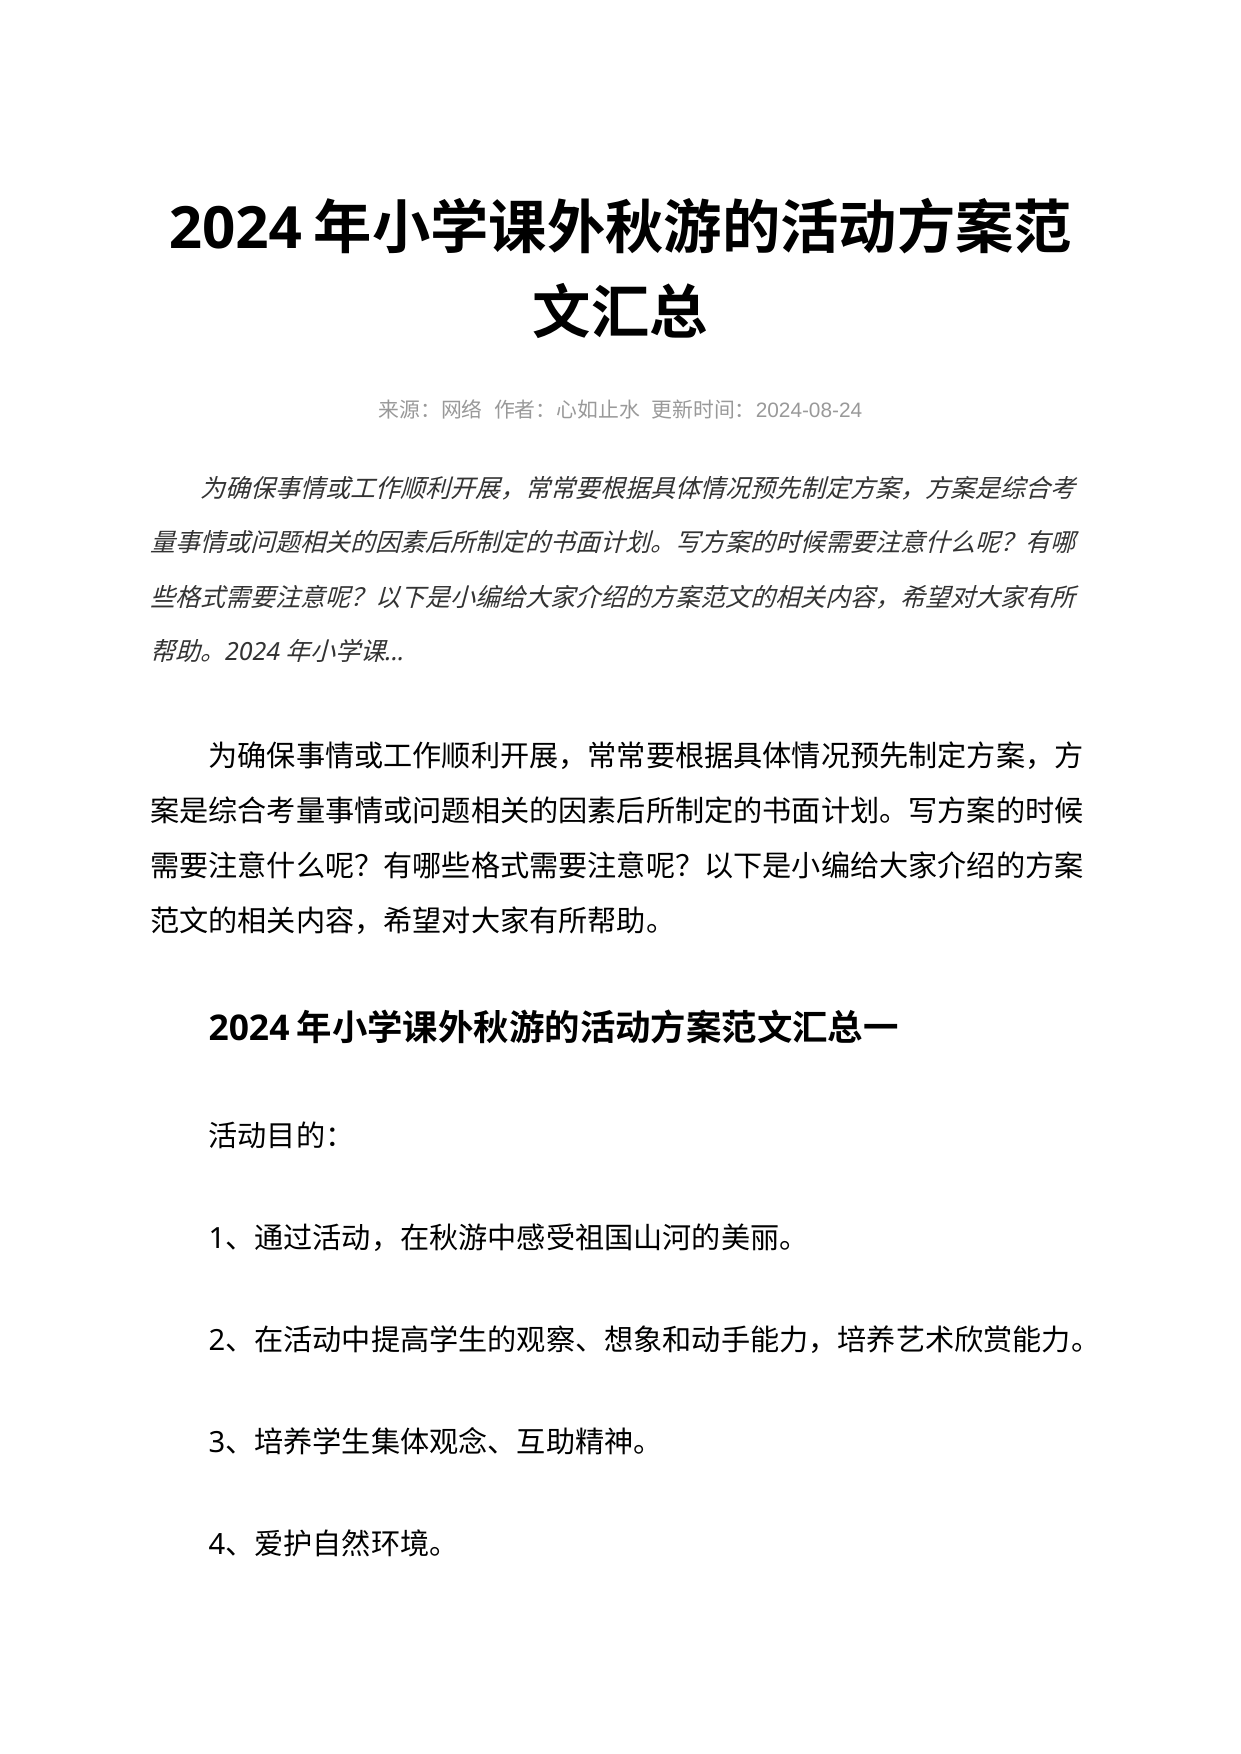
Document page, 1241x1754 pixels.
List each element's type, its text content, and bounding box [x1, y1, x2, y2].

text 4、爱护自然环境。 [150, 1520, 1090, 1563]
text 来源：网络 作者：心如止水 更新时间：2024-08-24 [150, 397, 1090, 421]
text 1、通过活动，在秋游中感受祖国山河的美丽。 [150, 1214, 1090, 1257]
subtitle 2024年小学课外秋游的活动方案范文汇总 [150, 181, 1090, 351]
text 2、在活动中提高学生的观察、想象和动手能力，培养艺术欣赏能力。 [150, 1316, 1090, 1359]
text 为确保事情或工作顺利开展，常常要根据具体情况预先制定方案，方案是综合考量事情或问题相关的因素后所制定的书面计划。写方案的时候需要注意什么呢？有哪些格式需要注意呢？以下是小编给大家介绍的方案范文的相关内容，希望对大家有所帮助。 [150, 733, 1090, 939]
text 活动目的： [150, 1113, 1090, 1155]
text 2024年小学课外秋游的活动方案范文汇总一 [150, 999, 1090, 1050]
text 为确保事情或工作顺利开展，常常要根据具体情况预先制定方案，方案是综合考量事情或问题相关的因素后所制定的书面计划。写方案的时候需要注意什么呢？有哪些格式需要注意呢？以下是小编给大家介绍的方案范文的相关内容，希望对大家有所帮助。2024年小学课... [150, 468, 1090, 668]
text 3、培养学生集体观念、互助精神。 [150, 1418, 1090, 1461]
